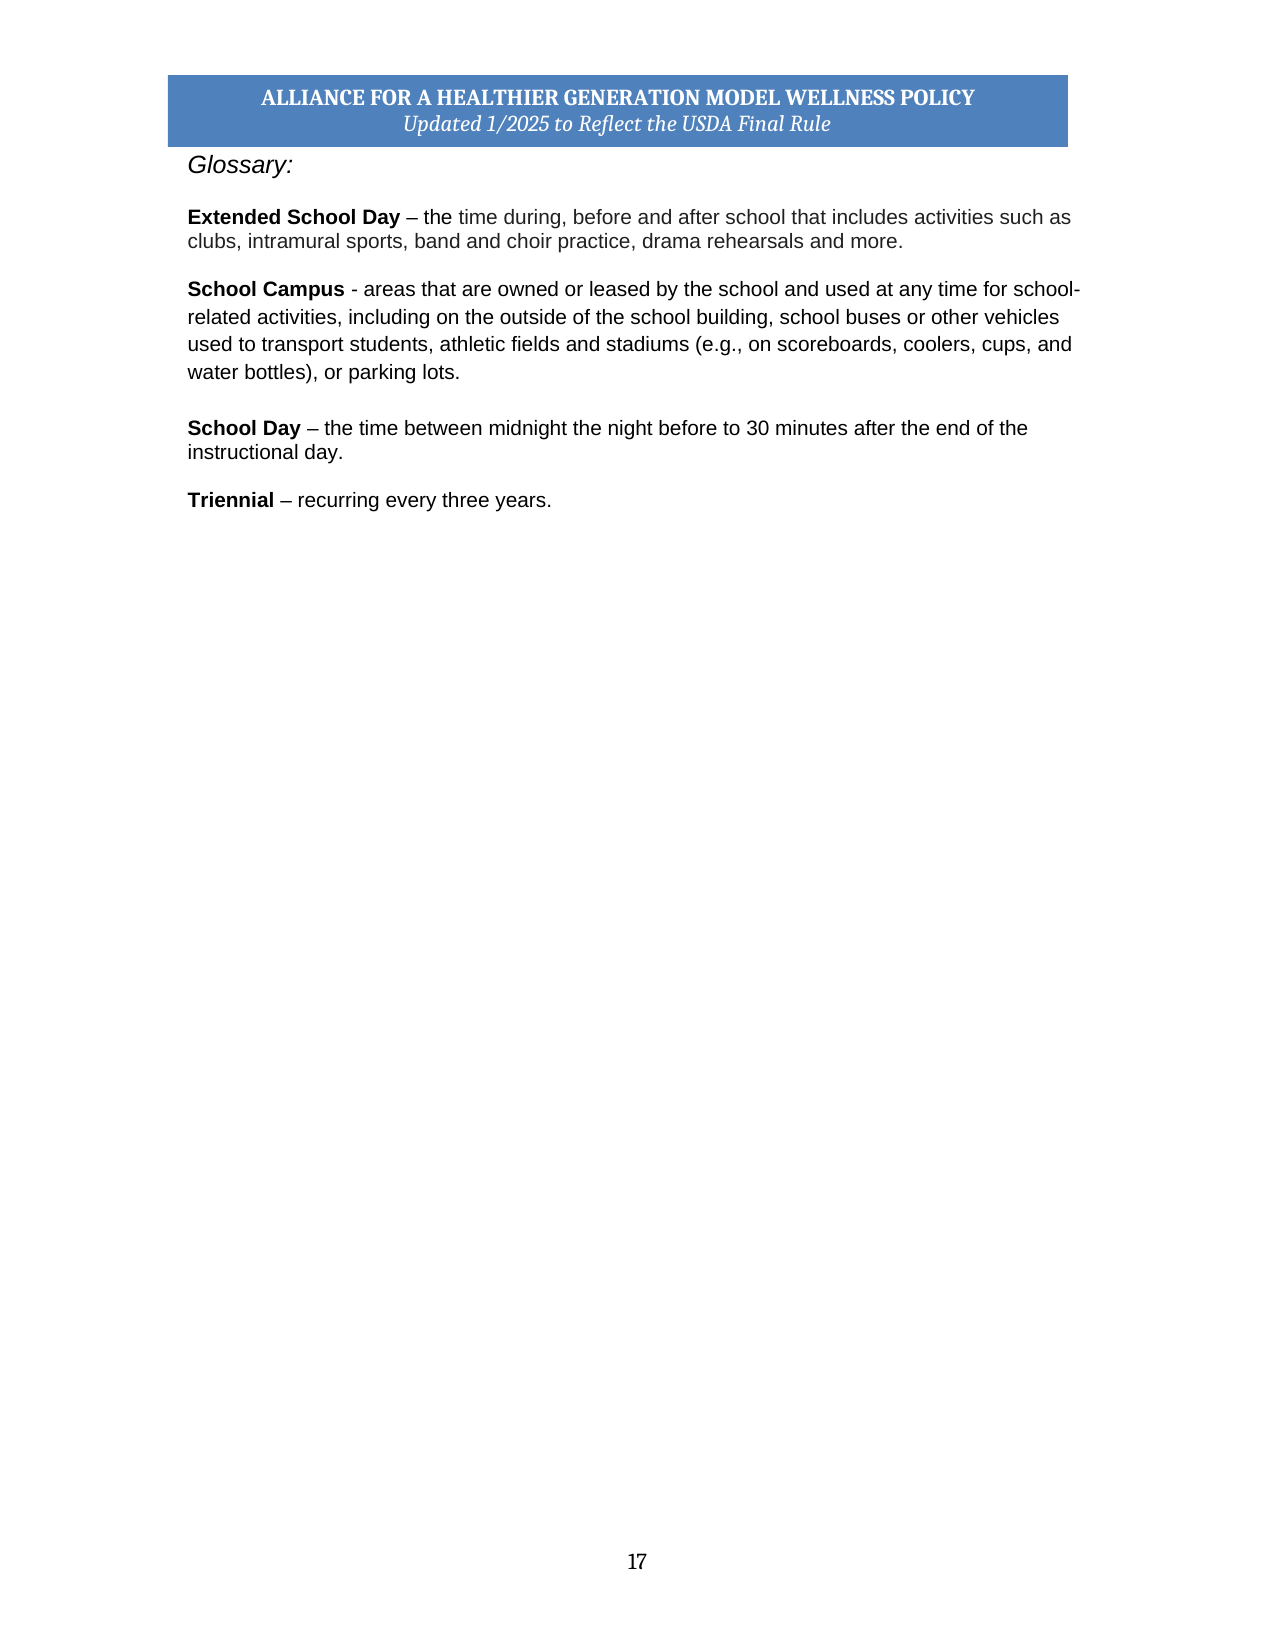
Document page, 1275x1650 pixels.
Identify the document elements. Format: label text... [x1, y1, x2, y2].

text Extended School Day – the time during, before and after school that includes activities such as clubs, intramural sports, band and choir practice, drama rehearsals and more. [187, 205, 1087, 253]
text School Campus - areas that are owned or leased by the school and used at any time for school-related activities, including on the outside of the school building, school buses or other vehicles used to transport students, athletic fields and stadiums (e.g., on scoreboards, coolers, cups, and water bottles), or parking lots. [187, 277, 1087, 383]
text School Day – the time between midnight the night before to 30 minutes after the end of the instructional day. [187, 416, 1087, 464]
text Glossary: [187, 150, 1087, 179]
text Triennial – recurring every three years. [187, 488, 1087, 512]
